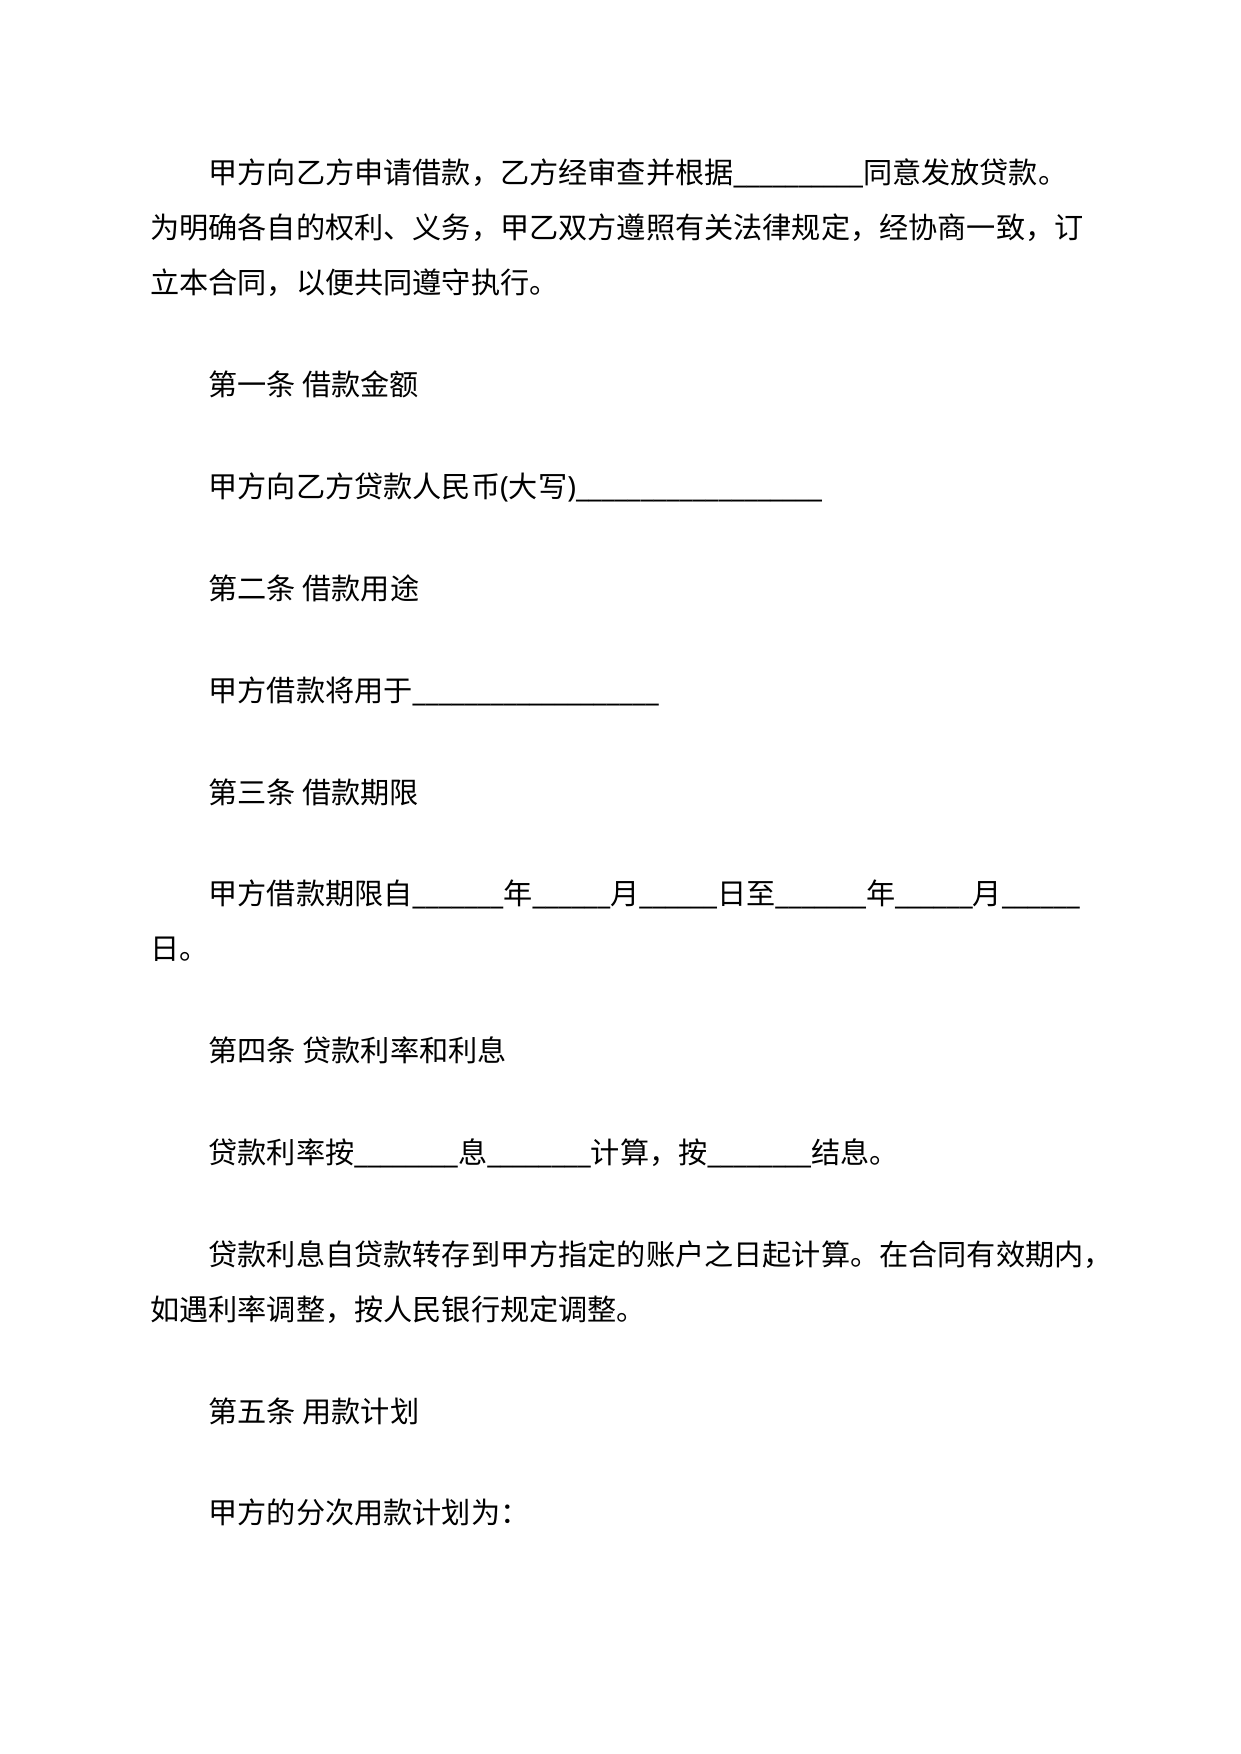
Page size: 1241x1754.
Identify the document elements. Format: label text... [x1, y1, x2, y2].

text 甲方的分次用款计划为： [150, 1490, 1090, 1532]
text 甲方借款将用于___________________ [150, 667, 1090, 709]
text 第五条 用款计划 [150, 1388, 1090, 1430]
text 第二条 借款用途 [150, 565, 1090, 608]
text 甲方借款期限自_______年______月______日至_______年______月______日。 [150, 871, 1090, 968]
text 甲方向乙方贷款人民币(大写)___________________ [150, 463, 1090, 506]
text 第三条 借款期限 [150, 769, 1090, 811]
text 第一条 借款金额 [150, 362, 1090, 404]
text 第四条 贷款利率和利息 [150, 1028, 1090, 1070]
text 甲方向乙方申请借款，乙方经审查并根据__________同意发放贷款。为明确各自的权利、义务，甲乙双方遵照有关法律规定，经协商一致，订立本合同，以便共同遵守执行。 [150, 150, 1090, 302]
text 贷款利息自贷款转存到甲方指定的账户之日起计算。在合同有效期内，如遇利率调整，按人民银行规定调整。 [150, 1231, 1090, 1329]
text 贷款利率按________息________计算，按________结息。 [150, 1129, 1090, 1172]
